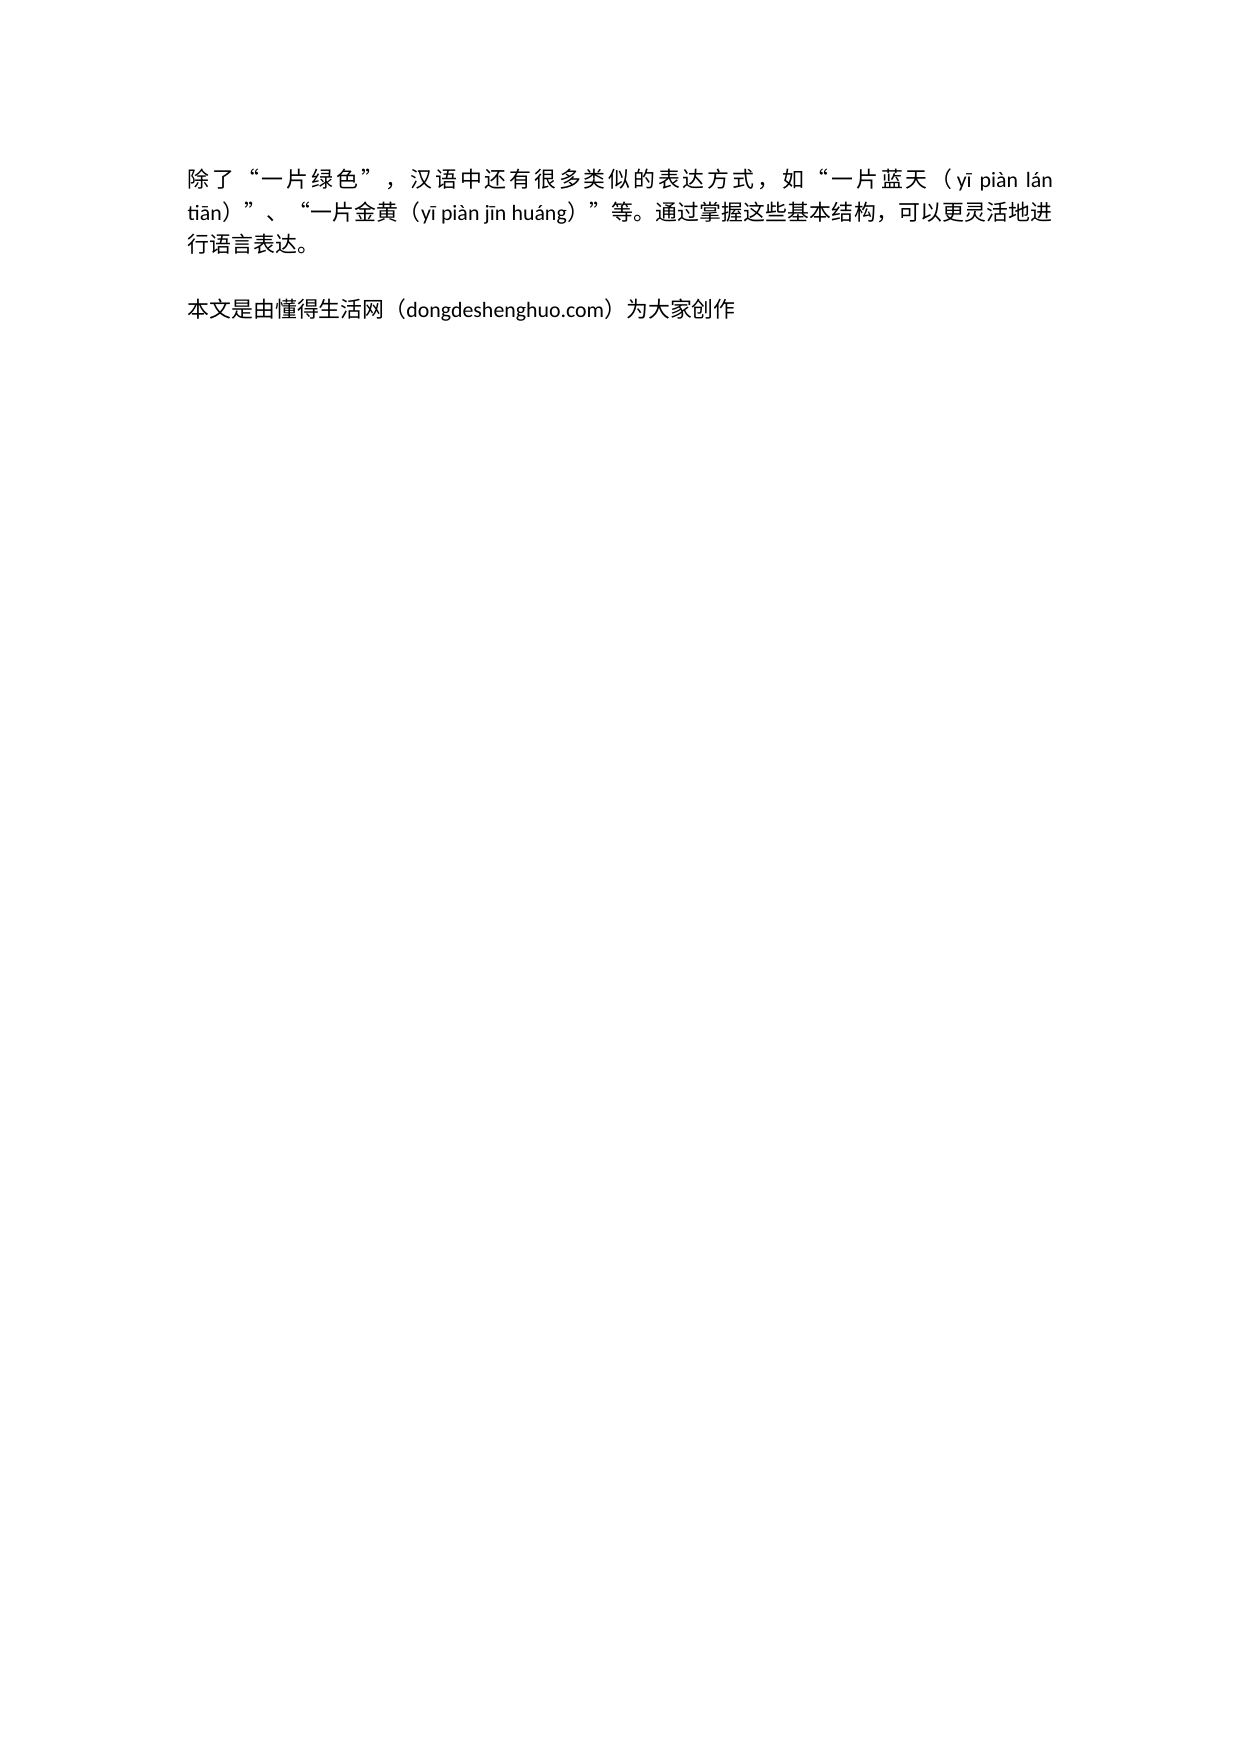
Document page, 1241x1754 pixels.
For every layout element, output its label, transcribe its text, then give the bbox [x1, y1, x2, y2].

text 除了“一片绿色”，汉语中还有很多类似的表达方式，如“一片蓝天（yī piàn lán tiān）”、“一片金黄（yī piàn jīn huáng）”等。通过掌握这些基本结构，可以更灵活地进行语言表达。 [187, 162, 1053, 259]
text 本文是由懂得生活网（dongdeshenghuo.com）为大家创作 [187, 292, 1053, 324]
